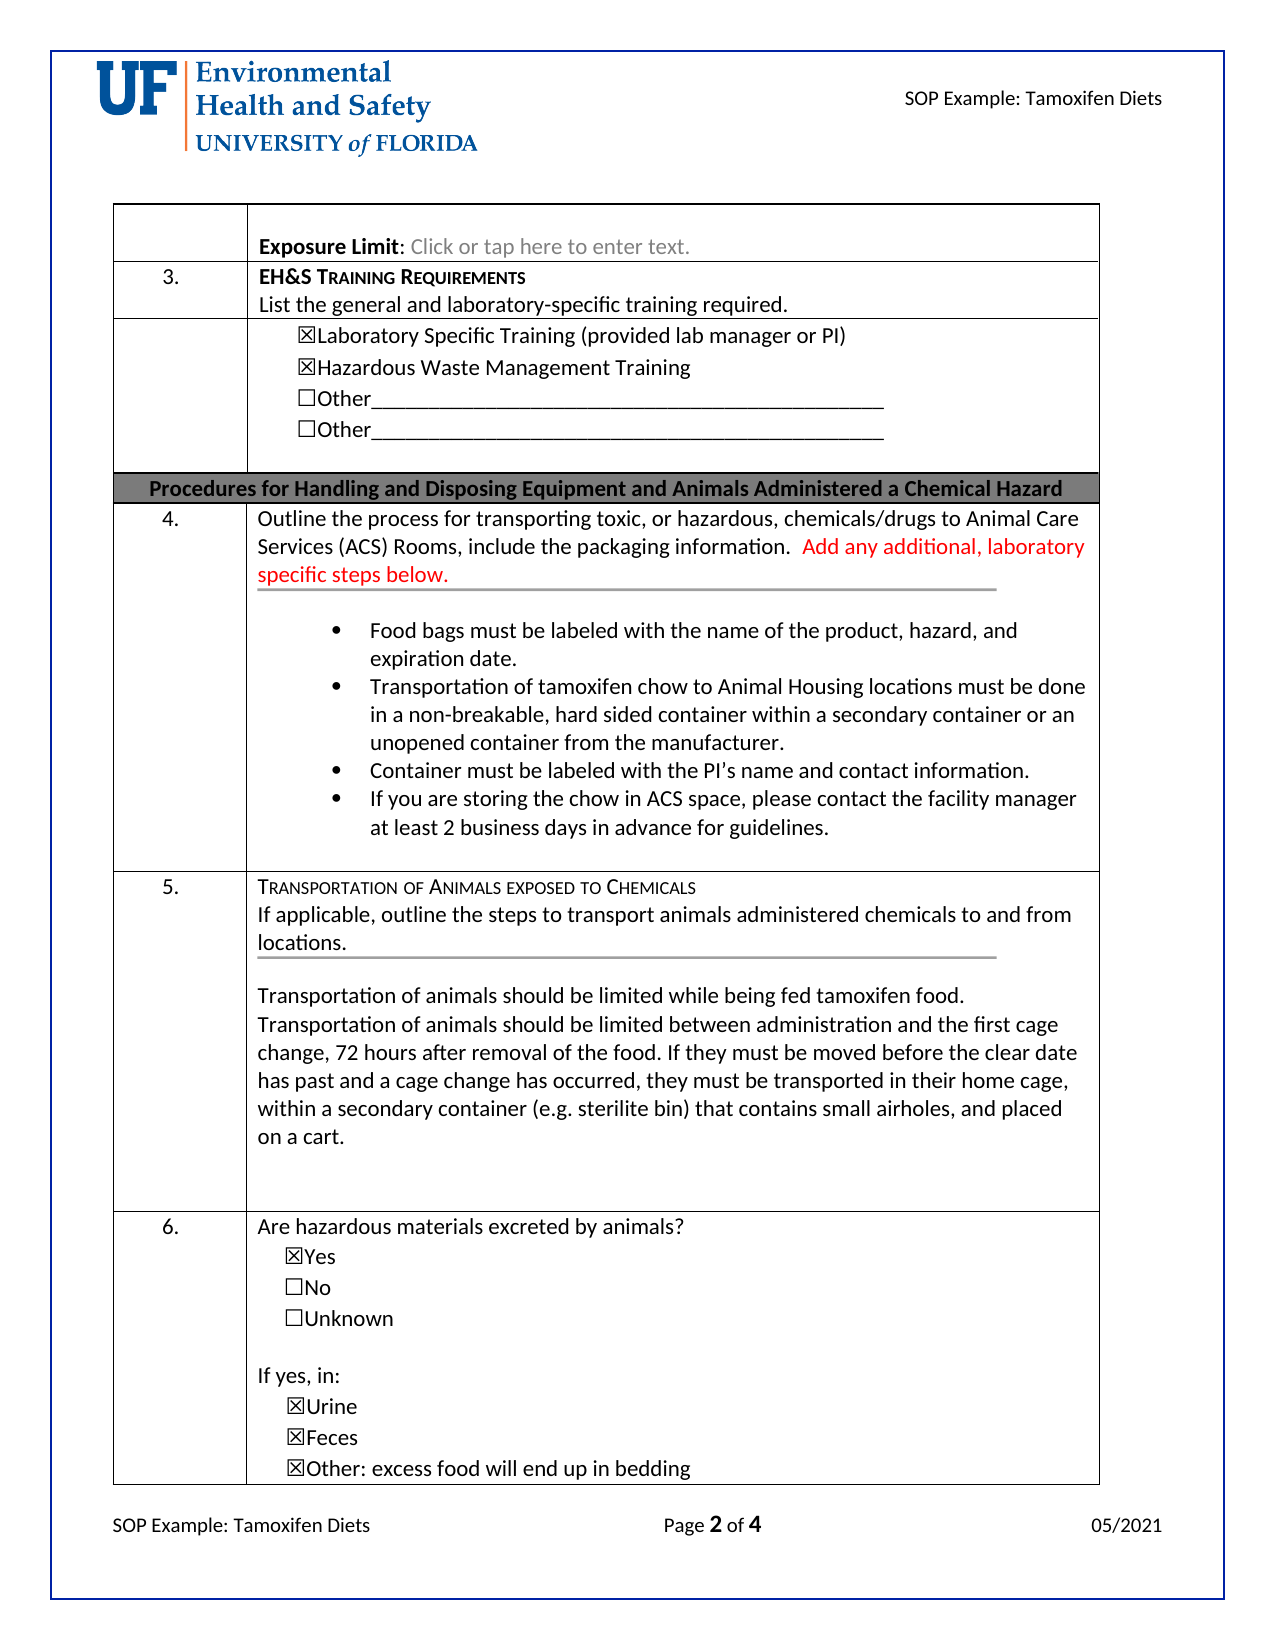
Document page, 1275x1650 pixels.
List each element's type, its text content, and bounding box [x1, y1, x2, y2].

table_cell Procedures for Handling and Disposing Equipment and Animals Administered a Chemical Hazard [114, 472, 1099, 502]
table_cell [114, 262, 247, 318]
table_cell [114, 205, 247, 261]
table_cell Laboratory Specific Training (provided lab manager or PI) Hazardous Waste Management Training Other_____________________________________________ Other_____________________________________________ [248, 318, 1099, 472]
table_cell Are hazardous materials excreted by animals? Yes No Unknown If yes, in: Urine Feces Other: Clear Time (if applicable): [247, 1212, 1099, 1483]
table_cell EH&S Training Requirements List the general and laboratory-specific training required. [248, 261, 1099, 318]
table_header Outline the process for transporting toxic, or hazardous, chemicals/drugs to Animal Care Services (ACS) Rooms, include the packaging information. Add any additional, laboratory specific steps below. Food bags must be labeled with the name of the product, hazard, and expiration date. Transportation of tamoxifen chow to Animal Housing locations must be done in a non-breakable, hard sided container within a secondary container or an unopened container from the manufacturer. Container must be labeled with the PI’s name and contact information. If you are storing the chow in ACS space, please contact the facility manager at least 2 business days in advance for guidelines. [247, 504, 1099, 871]
table_cell [114, 1212, 246, 1483]
table_cell Transportation of Animals exposed to Chemicals If applicable, outline the steps to transport animals administered chemicals to and from locations. Transportation of animals should be limited while being fed tamoxifen food. Transportation of animals should be limited between administration and the first cage change, 72 hours after removal of the food. If they must be moved before the clear date has past and a cage change has occurred, they must be transported in their home cage, within a secondary container (e.g. sterilite bin) that contains small airholes, and placed on a cart. [247, 872, 1099, 1211]
picture [96, 60, 478, 157]
table_cell [114, 319, 247, 472]
table_cell [114, 872, 246, 1211]
table_header [114, 504, 246, 871]
